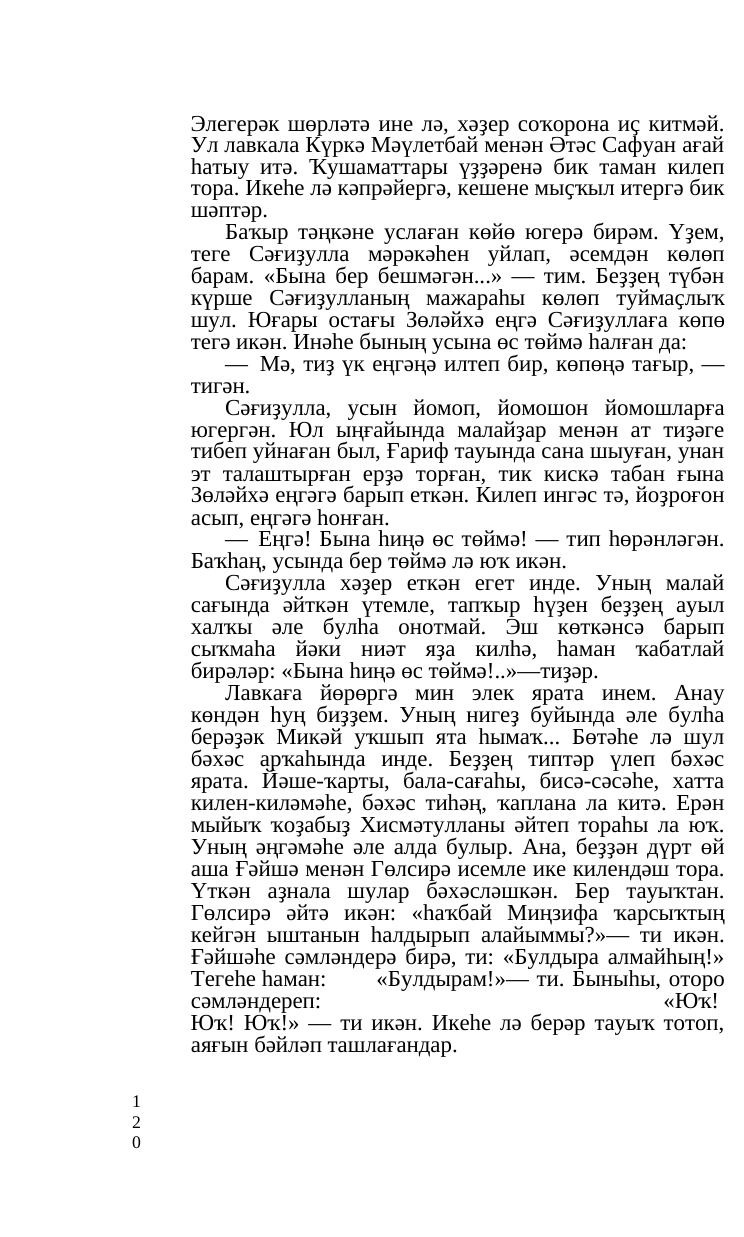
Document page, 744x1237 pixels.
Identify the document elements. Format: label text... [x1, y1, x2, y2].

list Мә, тиҙ үк еңгәңә илтеп бир, көпөңә тағыр, — тигән. [191, 353, 725, 397]
list Еңгә! Бына һиңә өс төймә! — тип һөрәнләгән. Баҡһаң, усында бер төймә лә юҡ икән. [191, 529, 725, 573]
text Сәғиҙулла, усын йомоп, йомошон йомошларға югергән. Юл ыңғайында малайҙар менән ат тиҙәге тибеп уйнаған был, Ғариф тауында сана шыуған, унан эт талаштырған ерҙә торған, тик кискә табан ғына Зөләйхә еңгәгә барып еткән. Килеп ингәс тә, йоҙроғон асып, еңгәгә һонған. [191, 397, 725, 529]
text Сәғиҙулла хәҙер еткән егет инде. Уның малай сағында әйткән үтемле, тапҡыр һүҙен беҙҙең ауыл халҡы әле булһа онотмай. Эш көткәнсә барып сыҡмаһа йәки ниәт яҙа килһә, һаман ҡабатлай бирәләр: «Бына һиңә өс төймә!..»—тиҙәр. [191, 573, 725, 683]
text Элегерәк шөрләтә ине лә, хәҙер соҡорона иҫ китмәй. Ул лавкала Күркә Мәүлетбай менән Әтәс Сафуан ағай һатыу итә. Ҡушаматтары үҙҙәренә бик таман килеп тора. Икеһе лә кәпрәйергә, кешене мыҫҡыл итергә бик шәптәр. [190, 114, 725, 222]
text Юҡ! Юҡ!» — ти икән. Икеһе лә берәр тауыҡ тотоп, аяғын бәйләп ташлағандар. [190, 1013, 725, 1057]
text Лавкаға йөрөргә мин элек ярата инем. Анау көндән һуң биҙҙем. Уның нигеҙ буйында әле булһа берәҙәк Микәй уҡшып ята һымаҡ... Бөтәһе лә шул бәхәс арҡаһында инде. Беҙҙең типтәр үлеп бәхәс ярата. Йәше-ҡарты, бала-сағаһы, бисә-сәсәһе, хатта килен-киләмәһе, бәхәс тиһәң, ҡаплана ла китә. Ерән мыйыҡ ҡоҙабыҙ Хисмәтулланы әйтеп тораһы ла юҡ. Уның әңгәмәһе әле алда булыр. Ана, беҙҙән дүрт өй аша Ғәйшә менән Гөлсирә исемле ике килендәш тора. Үткән аҙнала шулар бәхәсләшкән. Бер тауыҡтан. Гөлсирә әйтә икән: «һаҡбай Миңзифа ҡарсыҡтың кейгән ыштанын һалдырып алайыммы?»— ти икән. Ғәйшәһе сәмләндерә бирә, ти: «Булдыра алмайһың!» Тегеһе һаман: «Булдырам!»— ти. Быныһы, оторо сәмләндереп: «Юҡ! [191, 683, 725, 1013]
text Баҡыр тәңкәне услаған көйө югерә бирәм. Үҙем, теге Сәғиҙулла мәрәкәһен уйлап, әсемдән көлөп барам. «Бына бер бешмәгән...» — тим. Беҙҙең түбән күрше Сәғиҙулланың мажараһы көлөп туймаҫлыҡ шул. Юғары остағы Зөләйхә еңгә Сәғиҙуллаға көпө тегә икән. Инәһе бының усына өс төймә һалған да: [191, 222, 725, 353]
